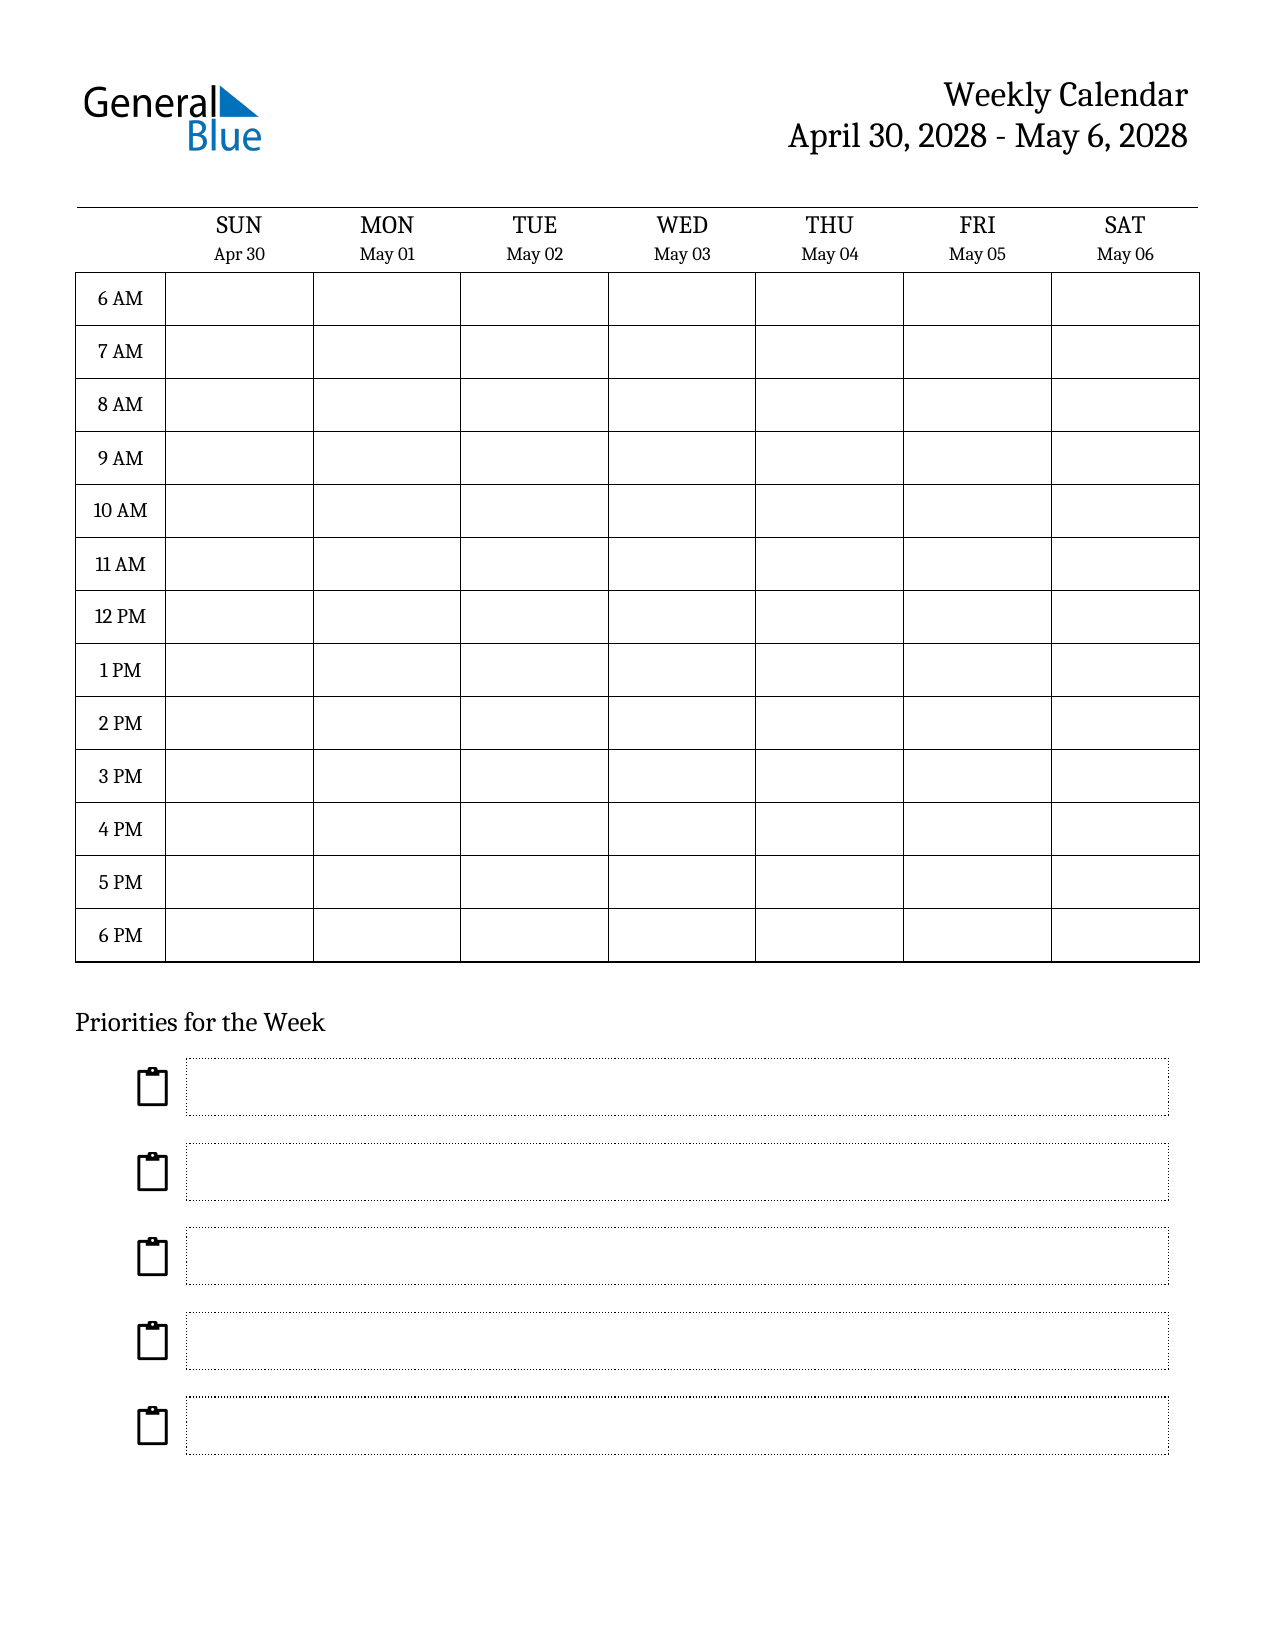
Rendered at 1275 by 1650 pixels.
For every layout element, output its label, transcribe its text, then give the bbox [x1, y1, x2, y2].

picture [129, 1148, 176, 1195]
table_cell [187, 1143, 1168, 1200]
table_cell [461, 591, 608, 643]
table_cell 6 AM [76, 273, 165, 325]
table_cell [609, 273, 755, 325]
table_cell WED May 03 [608, 208, 756, 272]
table_cell [106, 1115, 1168, 1142]
table_cell [461, 644, 608, 696]
table_cell [461, 697, 608, 749]
table_cell SAT May 06 [1051, 207, 1199, 272]
table_cell [609, 538, 755, 590]
table_cell 5 PM [76, 856, 165, 908]
table_cell [904, 803, 1051, 855]
table_cell [314, 432, 460, 484]
table_cell [461, 326, 608, 378]
table_cell [166, 697, 313, 749]
table_cell 3 PM [76, 750, 165, 802]
table_cell [1052, 273, 1199, 325]
table_cell [756, 803, 903, 855]
table_cell [187, 1227, 1168, 1284]
table_cell [609, 432, 755, 484]
table_cell [609, 644, 755, 696]
table_cell [314, 803, 460, 855]
table_cell THU May 04 [756, 208, 903, 272]
table_cell [904, 750, 1051, 802]
table_cell [756, 909, 903, 961]
table_cell [904, 273, 1051, 325]
table_cell [166, 750, 313, 802]
table_cell [904, 697, 1051, 749]
table_cell [904, 432, 1051, 484]
table_cell [461, 379, 608, 431]
table_cell [1052, 326, 1199, 378]
table_cell [166, 432, 313, 484]
table_cell [106, 1312, 187, 1369]
table_cell [756, 697, 903, 749]
table_cell [166, 909, 313, 961]
table_cell [461, 432, 608, 484]
table_cell 7 AM [76, 326, 165, 378]
table_cell [166, 803, 313, 855]
table_cell [187, 1396, 1168, 1454]
table_cell [1052, 591, 1199, 643]
text Priorities for the Week [75, 1007, 1200, 1039]
picture [129, 1063, 176, 1110]
table_cell [314, 644, 460, 696]
table_header [106, 1058, 187, 1115]
table_cell [756, 326, 903, 378]
table_cell [106, 1227, 187, 1284]
table_cell [609, 591, 755, 643]
table_cell [106, 1143, 187, 1200]
table_cell TUE May 02 [461, 208, 608, 272]
table_cell [166, 591, 313, 643]
table_cell [166, 485, 313, 537]
table_cell [904, 326, 1051, 378]
table_cell [1052, 856, 1199, 908]
table_cell [1052, 538, 1199, 590]
table_cell [904, 379, 1051, 431]
table_cell [461, 273, 608, 325]
table_cell 12 PM [76, 591, 165, 643]
table_cell [904, 856, 1051, 908]
table_cell SUN Apr 30 [165, 208, 313, 272]
table_cell [609, 803, 755, 855]
table_cell [461, 750, 608, 802]
table_cell [1052, 750, 1199, 802]
table_cell [756, 379, 903, 431]
table_cell [166, 326, 313, 378]
picture [129, 1233, 176, 1280]
table_cell [461, 538, 608, 590]
table_cell [166, 273, 313, 325]
table_cell [461, 485, 608, 537]
table_cell [904, 909, 1051, 961]
table_cell [756, 856, 903, 908]
table_cell [756, 485, 903, 537]
table_cell [166, 644, 313, 696]
table_cell [314, 856, 460, 908]
table_cell [314, 591, 460, 643]
table_cell [1052, 485, 1199, 537]
table_header Weekly Calendar April 30, 2028 - May 6, 2028 [76, 75, 1199, 207]
table_cell [1052, 432, 1199, 484]
table_cell [106, 1200, 1168, 1227]
table_cell 6 PM [76, 909, 165, 961]
table_cell [904, 485, 1051, 537]
table_cell [1052, 697, 1199, 749]
table_cell [609, 909, 755, 961]
table_cell FRI May 05 [904, 208, 1051, 272]
table_cell [314, 697, 460, 749]
table_cell [314, 326, 460, 378]
table_cell [166, 538, 313, 590]
table_cell [314, 379, 460, 431]
table_cell [106, 1284, 1168, 1312]
table_cell [609, 697, 755, 749]
table_cell [1052, 644, 1199, 696]
table_cell [314, 750, 460, 802]
picture [129, 1318, 176, 1364]
table_cell [756, 432, 903, 484]
table_cell [314, 273, 460, 325]
table_cell [609, 485, 755, 537]
table_cell 4 PM [76, 803, 165, 855]
table_cell 1 PM [76, 644, 165, 696]
table_cell 2 PM [76, 697, 165, 749]
table_cell [166, 379, 313, 431]
table_cell [609, 750, 755, 802]
table_cell [76, 208, 165, 272]
picture [129, 1402, 176, 1449]
table_cell [166, 856, 313, 908]
table_cell [314, 909, 460, 961]
table_cell [1052, 803, 1199, 855]
table_cell [1052, 909, 1199, 961]
table_cell 8 AM [76, 379, 165, 431]
table_cell [756, 273, 903, 325]
table_header [187, 1058, 1168, 1115]
table_cell 11 AM [76, 538, 165, 590]
picture [84, 85, 261, 151]
table_cell 9 AM [76, 432, 165, 484]
table_cell [461, 909, 608, 961]
table_cell [756, 538, 903, 590]
table_cell [461, 803, 608, 855]
table_cell [609, 856, 755, 908]
table_cell [314, 538, 460, 590]
table_cell MON May 01 [313, 208, 461, 272]
table_cell [904, 538, 1051, 590]
table_cell [461, 856, 608, 908]
table_cell [106, 1369, 1168, 1396]
table_cell [904, 644, 1051, 696]
table_cell [1052, 379, 1199, 431]
table_cell [187, 1312, 1168, 1369]
table_cell [106, 1396, 187, 1454]
table_cell [904, 591, 1051, 643]
table_cell [756, 644, 903, 696]
table_cell [609, 326, 755, 378]
table_cell [609, 379, 755, 431]
table_cell [314, 485, 460, 537]
table_cell [756, 591, 903, 643]
table_cell [756, 750, 903, 802]
table_cell 10 AM [76, 485, 165, 537]
